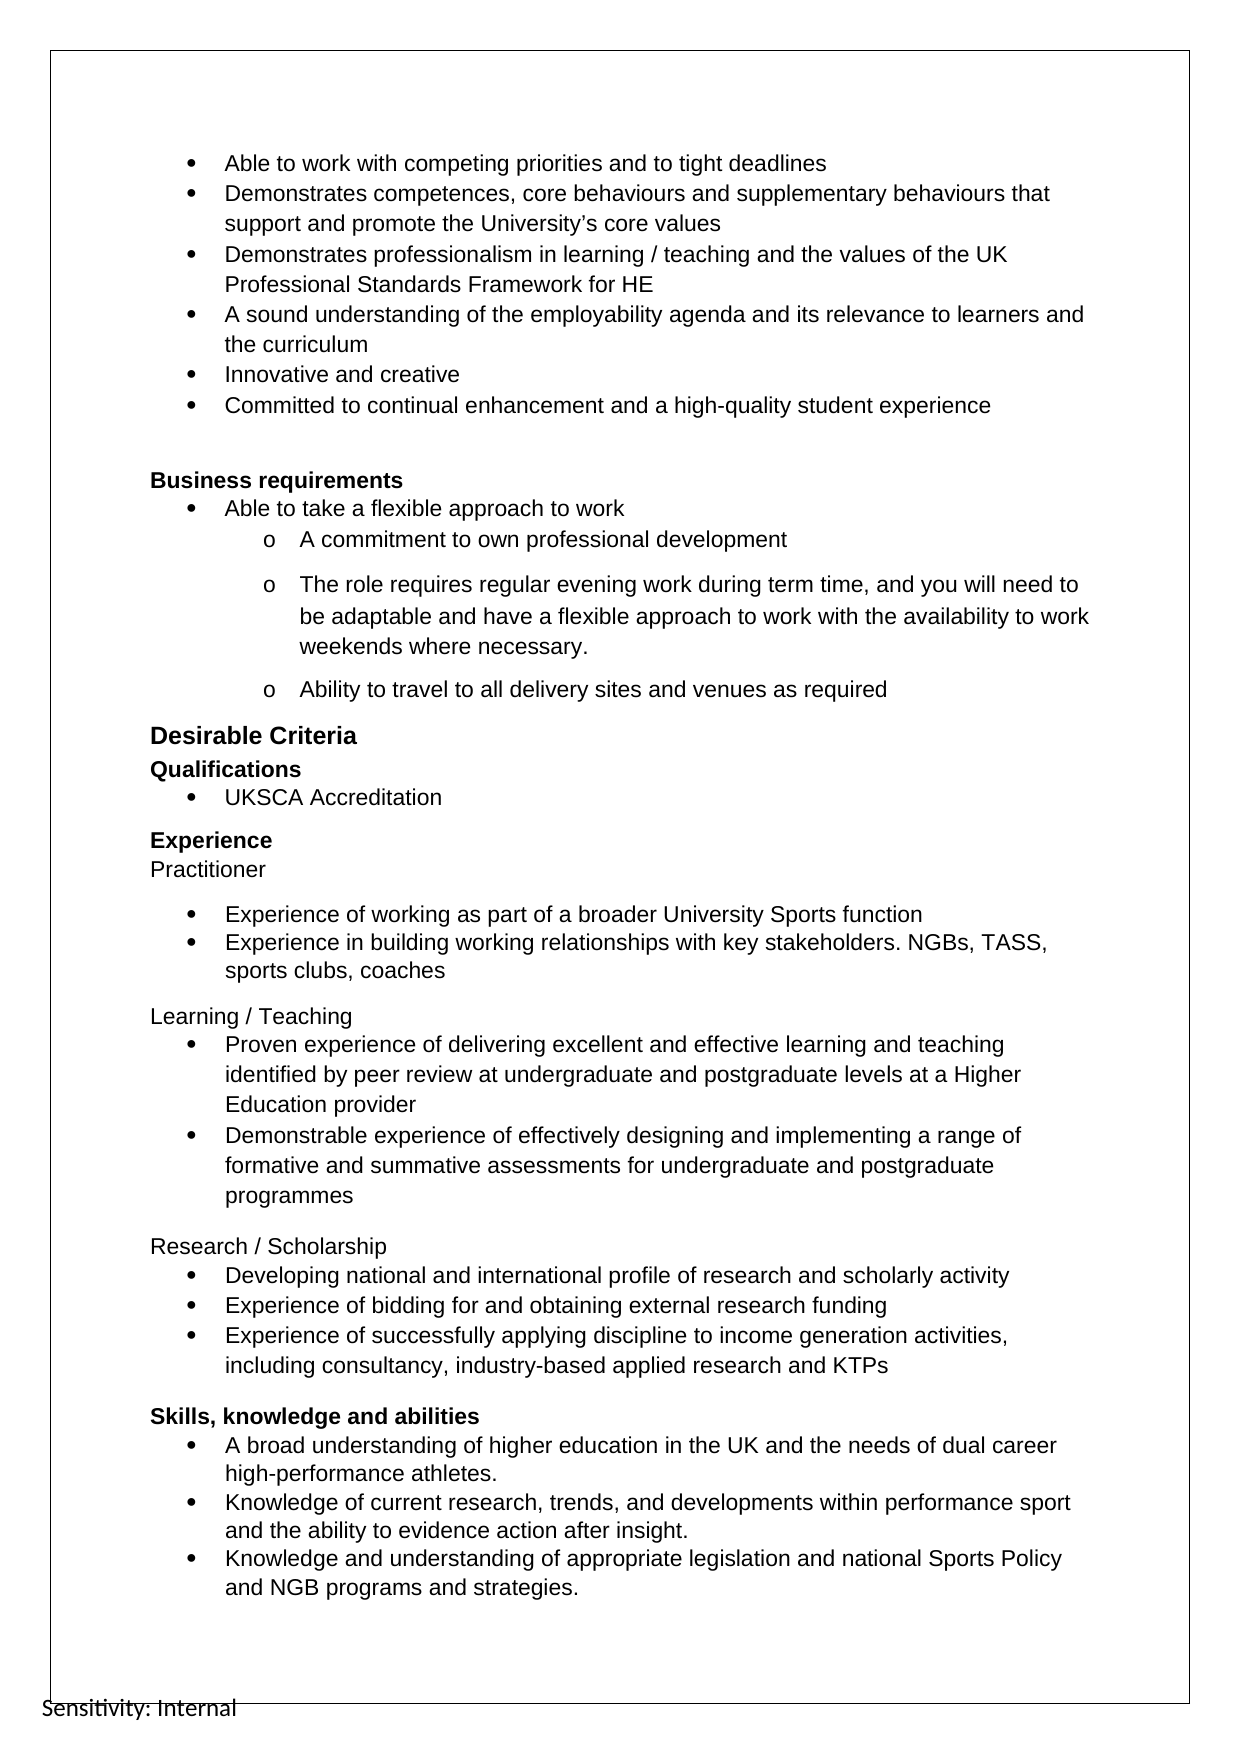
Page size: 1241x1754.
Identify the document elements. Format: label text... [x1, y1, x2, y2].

list Proven experience of delivering excellent and effective learning and teaching identified by peer review at undergraduate and postgraduate levels at a Higher Education provider [187, 1031, 1090, 1118]
list Ability to travel to all delivery sites and venues as required [262, 676, 1090, 704]
list UKSCA Accreditation [187, 784, 1090, 811]
list Demonstrates professionalism in learning / teaching and the values of the UK Professional Standards Framework for HE [187, 241, 1090, 297]
list The role requires regular evening work during term time, and you will need to be adaptable and have a flexible approach to work with the availability to work weekends where necessary. [262, 571, 1090, 659]
list A sound understanding of the employability agenda and its relevance to learners and the curriculum [187, 301, 1090, 358]
list Experience of working as part of a broader University Sports function [187, 901, 1090, 927]
subtitle Research / Scholarship [150, 1233, 1090, 1259]
list A commitment to own professional development [262, 526, 1090, 554]
list Able to work with competing priorities and to tight deadlines [187, 150, 1090, 176]
text Practitioner [150, 856, 1090, 882]
subtitle Skills, knowledge and abilities [150, 1403, 1090, 1429]
list Innovative and creative [187, 361, 1090, 388]
list Demonstrates competences, core behaviours and supplementary behaviours that support and promote the University’s core values [187, 180, 1090, 237]
subtitle Desirable Criteria [150, 721, 1090, 749]
list Developing national and international profile of research and scholarly activity [187, 1262, 1090, 1288]
list Knowledge and understanding of appropriate legislation and national Sports Policy and NGB programs and strategies. [187, 1545, 1090, 1600]
list Knowledge of current research, trends, and developments within performance sport and the ability to evidence action after insight. [187, 1488, 1090, 1543]
subtitle Experience [150, 827, 1090, 853]
list Able to take a flexible approach to work [187, 495, 1090, 522]
list Experience of successfully applying discipline to income generation activities, including consultancy, industry-based applied research and KTPs [187, 1322, 1090, 1378]
subtitle Learning / Teaching [150, 1003, 1090, 1029]
subtitle Qualifications [150, 756, 1090, 782]
list Experience of bidding for and obtaining external research funding [187, 1292, 1090, 1318]
list Experience in building working relationships with key stakeholders. NGBs, TASS, sports clubs, coaches [187, 929, 1090, 984]
list Committed to continual enhancement and a high-quality student experience [187, 392, 1090, 418]
list A broad understanding of higher education in the UK and the needs of dual career high-performance athletes. [187, 1432, 1090, 1486]
subtitle Business requirements [150, 467, 1090, 493]
list Demonstrable experience of effectively designing and implementing a range of formative and summative assessments for undergraduate and postgraduate programmes [187, 1122, 1090, 1208]
